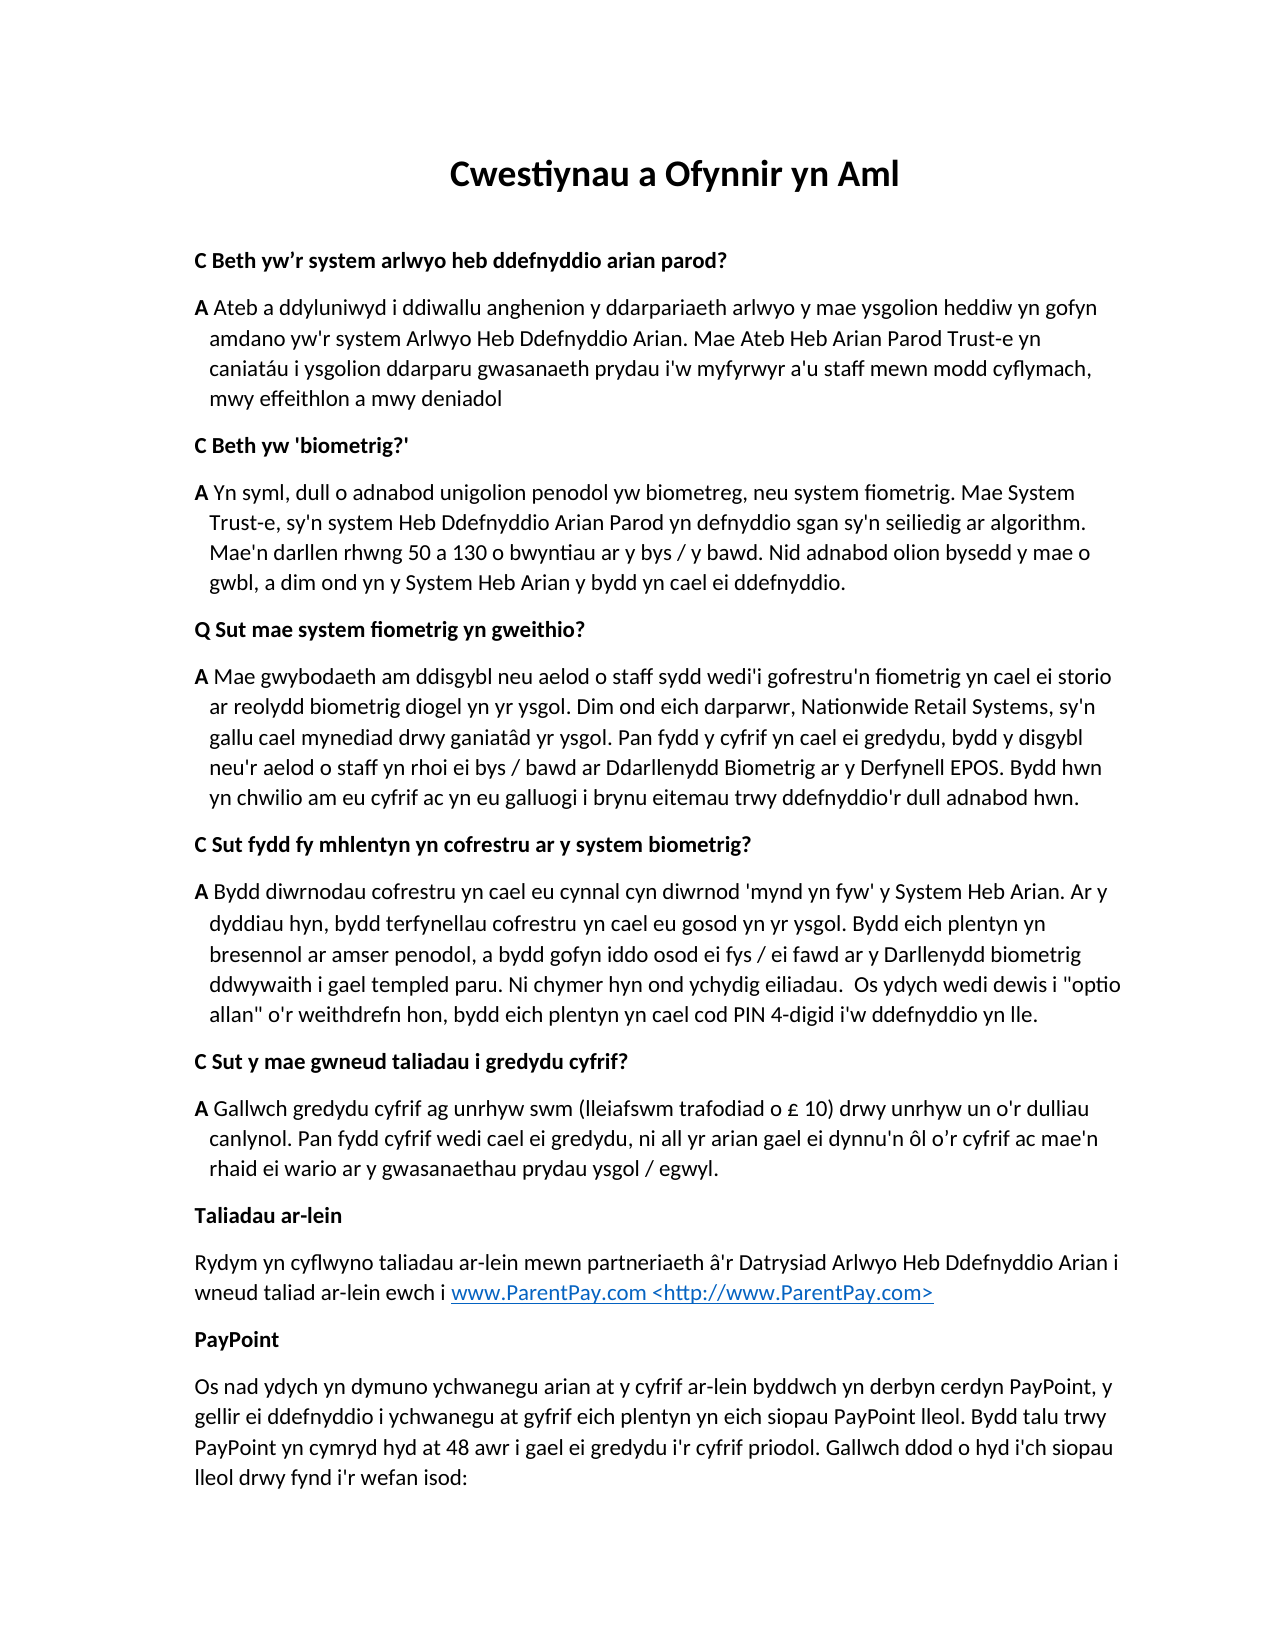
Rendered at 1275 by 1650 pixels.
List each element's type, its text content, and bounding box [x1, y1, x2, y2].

text PayPoint [194, 1325, 1125, 1353]
text A Gallwch gredydu cyfrif ag unrhyw swm (lleiafswm trafodiad o £ 10) drwy unrhyw un o'r dulliau canlynol. Pan fydd cyfrif wedi cael ei gredydu, ni all yr arian gael ei dynnu'n ôl o’r cyfrif ac mae'n rhaid ei wario ar y gwasanaethau prydau ysgol / egwyl. [194, 1094, 1125, 1183]
text Q Sut mae system fiometrig yn gweithio? [194, 615, 1125, 643]
text A Bydd diwrnodau cofrestru yn cael eu cynnal cyn diwrnod 'mynd yn fyw' y System Heb Arian. Ar y dyddiau hyn, bydd terfynellau cofrestru yn cael eu gosod yn yr ysgol. Bydd eich plentyn yn bresennol ar amser penodol, a bydd gofyn iddo osod ei fys / ei fawd ar y Darllenydd biometrig ddwywaith i gael templed paru. Ni chymer hyn ond ychydig eiliadau. Os ydych wedi dewis i "optio allan" o'r weithdrefn hon, bydd eich plentyn yn cael cod PIN 4-digid i'w ddefnyddio yn lle. [194, 877, 1125, 1028]
text C Sut y mae gwneud taliadau i gredydu cyfrif? [194, 1047, 1125, 1075]
text A Yn syml, dull o adnabod unigolion penodol yw biometreg, neu system fiometrig. Mae System Trust-e, sy'n system Heb Ddefnyddio Arian Parod yn defnyddio sgan sy'n seiliedig ar algorithm. Mae'n darllen rhwng 50 a 130 o bwyntiau ar y bys / y bawd. Nid adnabod olion bysedd y mae o gwbl, a dim ond yn y System Heb Arian y bydd yn cael ei ddefnyddio. [194, 478, 1125, 597]
text C Sut fydd fy mhlentyn yn cofrestru ar y system biometrig? [194, 830, 1125, 858]
text Rydym yn cyflwyno taliadau ar-lein mewn partneriaeth â'r Datrysiad Arlwyo Heb Ddefnyddio Arian i wneud taliad ar-lein ewch i www.ParentPay.com <http://www.ParentPay.com> [194, 1248, 1125, 1307]
text Taliadau ar-lein [194, 1201, 1125, 1229]
text A Ateb a ddyluniwyd i ddiwallu anghenion y ddarpariaeth arlwyo y mae ysgolion heddiw yn gofyn amdano yw'r system Arlwyo Heb Ddefnyddio Arian. Mae Ateb Heb Arian Parod Trust-e yn caniatáu i ysgolion ddarparu gwasanaeth prydau i'w myfyrwyr a'u staff mewn modd cyflymach, mwy effeithlon a mwy deniadol [194, 293, 1125, 412]
text C Beth yw 'biometrig?' [194, 431, 1125, 459]
text A Mae gwybodaeth am ddisgybl neu aelod o staff sydd wedi'i gofrestru'n fiometrig yn cael ei storio ar reolydd biometrig diogel yn yr ysgol. Dim ond eich darparwr, Nationwide Retail Systems, sy'n gallu cael mynediad drwy ganiatâd yr ysgol. Pan fydd y cyfrif yn cael ei gredydu, bydd y disgybl neu'r aelod o staff yn rhoi ei bys / bawd ar Ddarllenydd Biometrig ar y Derfynell EPOS. Bydd hwn yn chwilio am eu cyfrif ac yn eu galluogi i brynu eitemau trwy ddefnyddio'r dull adnabod hwn. [194, 662, 1125, 811]
text C Beth yw’r system arlwyo heb ddefnyddio arian parod? [194, 247, 1125, 275]
text Os nad ydych yn dymuno ychwanegu arian at y cyfrif ar-lein byddwch yn derbyn cerdyn PayPoint, y gellir ei ddefnyddio i ychwanegu at gyfrif eich plentyn yn eich siopau PayPoint lleol. Bydd talu trwy PayPoint yn cymryd hyd at 48 awr i gael ei gredydu i'r cyfrif priodol. Gallwch ddod o hyd i'ch siopau lleol drwy fynd i'r wefan isod: [194, 1372, 1125, 1491]
text Cwestiynau a Ofynnir yn Aml [225, 150, 1125, 196]
